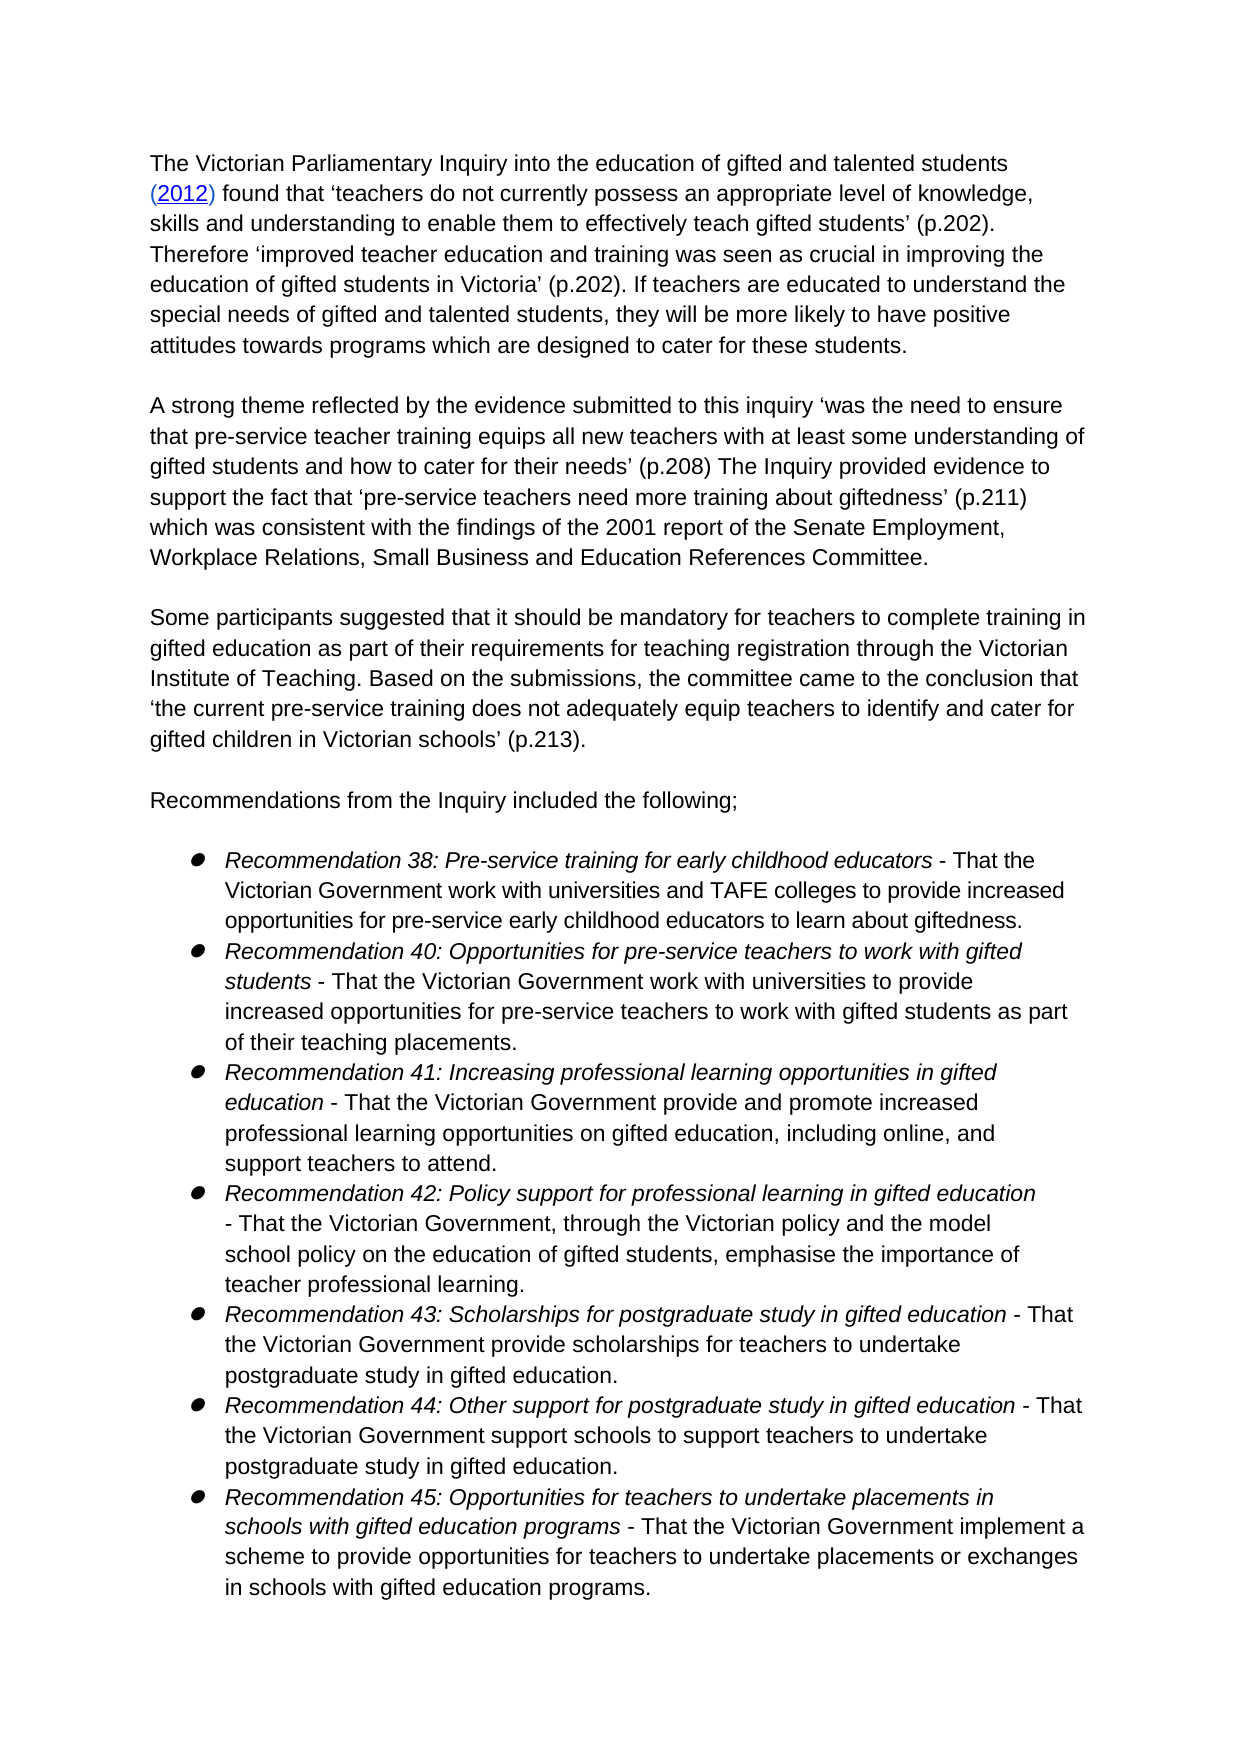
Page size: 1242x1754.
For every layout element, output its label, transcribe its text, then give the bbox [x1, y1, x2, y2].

list Recommendation 38: Pre-service training for early childhood educators - That the Victorian Government work with universities and TAFE colleges to provide increased opportunities for pre-service early childhood educators to learn about giftedness. [187, 844, 1076, 935]
list Recommendation 40: Opportunities for pre-service teachers to work with gifted students - That the Victorian Government work with universities to provide increased opportunities for pre-service teachers to work with gifted students as part of their teaching placements. [187, 935, 1076, 1056]
text The Victorian Parliamentary Inquiry into the education of gifted and talented students (2012) found that ‘teachers do not currently possess an appropriate level of knowledge, skills and understanding to enable them to effectively teach gifted students’ (p.202). Therefore ‘improved teacher education and training was seen as crucial in improving the education of gifted students in Victoria’ (p.202). If teachers are educated to understand the special needs of gifted and talented students, they will be more likely to have positive attitudes towards programs which are designed to cater for these students. [149, 147, 1076, 359]
text Some participants suggested that it should be mandatory for teachers to complete training in gifted education as part of their requirements for teaching registration through the Victorian Institute of Teaching. Based on the submissions, the committee came to the conclusion that ‘the current pre-service training does not adequately equip teachers to identify and cater for gifted children in Victorian schools’ (p.213). [149, 602, 1091, 753]
text Recommendations from the Inquiry included the following; [149, 787, 1091, 814]
text schools with gifted education programs - That the Victorian Government implement a scheme to provide opportunities for teachers to undertake placements or exchanges in schools with gifted education programs. [224, 1510, 1091, 1601]
list Recommendation 43: Scholarships for postgraduate study in gifted education - That the Victorian Government provide scholarships for teachers to undertake postgraduate study in gifted education. [187, 1298, 1076, 1389]
list Recommendation 45: Opportunities for teachers to undertake placements in [187, 1485, 1091, 1510]
list Recommendation 41: Increasing professional learning opportunities in gifted education - That the Victorian Government provide and promote increased professional learning opportunities on gifted education, including online, and support teachers to attend. [187, 1056, 1076, 1177]
list Recommendation 42: Policy support for professional learning in gifted education - That the Victorian Government, through the Victorian policy and the model school policy on the education of gifted students, emphasise the importance of teacher professional learning. [187, 1177, 1046, 1298]
text A strong theme reflected by the evidence submitted to this inquiry ‘was the need to ensure that pre-service teacher training equips all new teachers with at least some understanding of gifted students and how to cater for their needs’ (p.208) The Inquiry provided evidence to support the fact that ‘pre-service teachers need more training about giftedness’ (p.211) which was consistent with the findings of the 2001 report of the Senate Employment, Workplace Relations, Small Business and Education References Committee. [149, 390, 1091, 572]
list Recommendation 44: Other support for postgraduate study in gifted education - That the Victorian Government support schools to support teachers to undertake postgraduate study in gifted education. [187, 1389, 1091, 1480]
